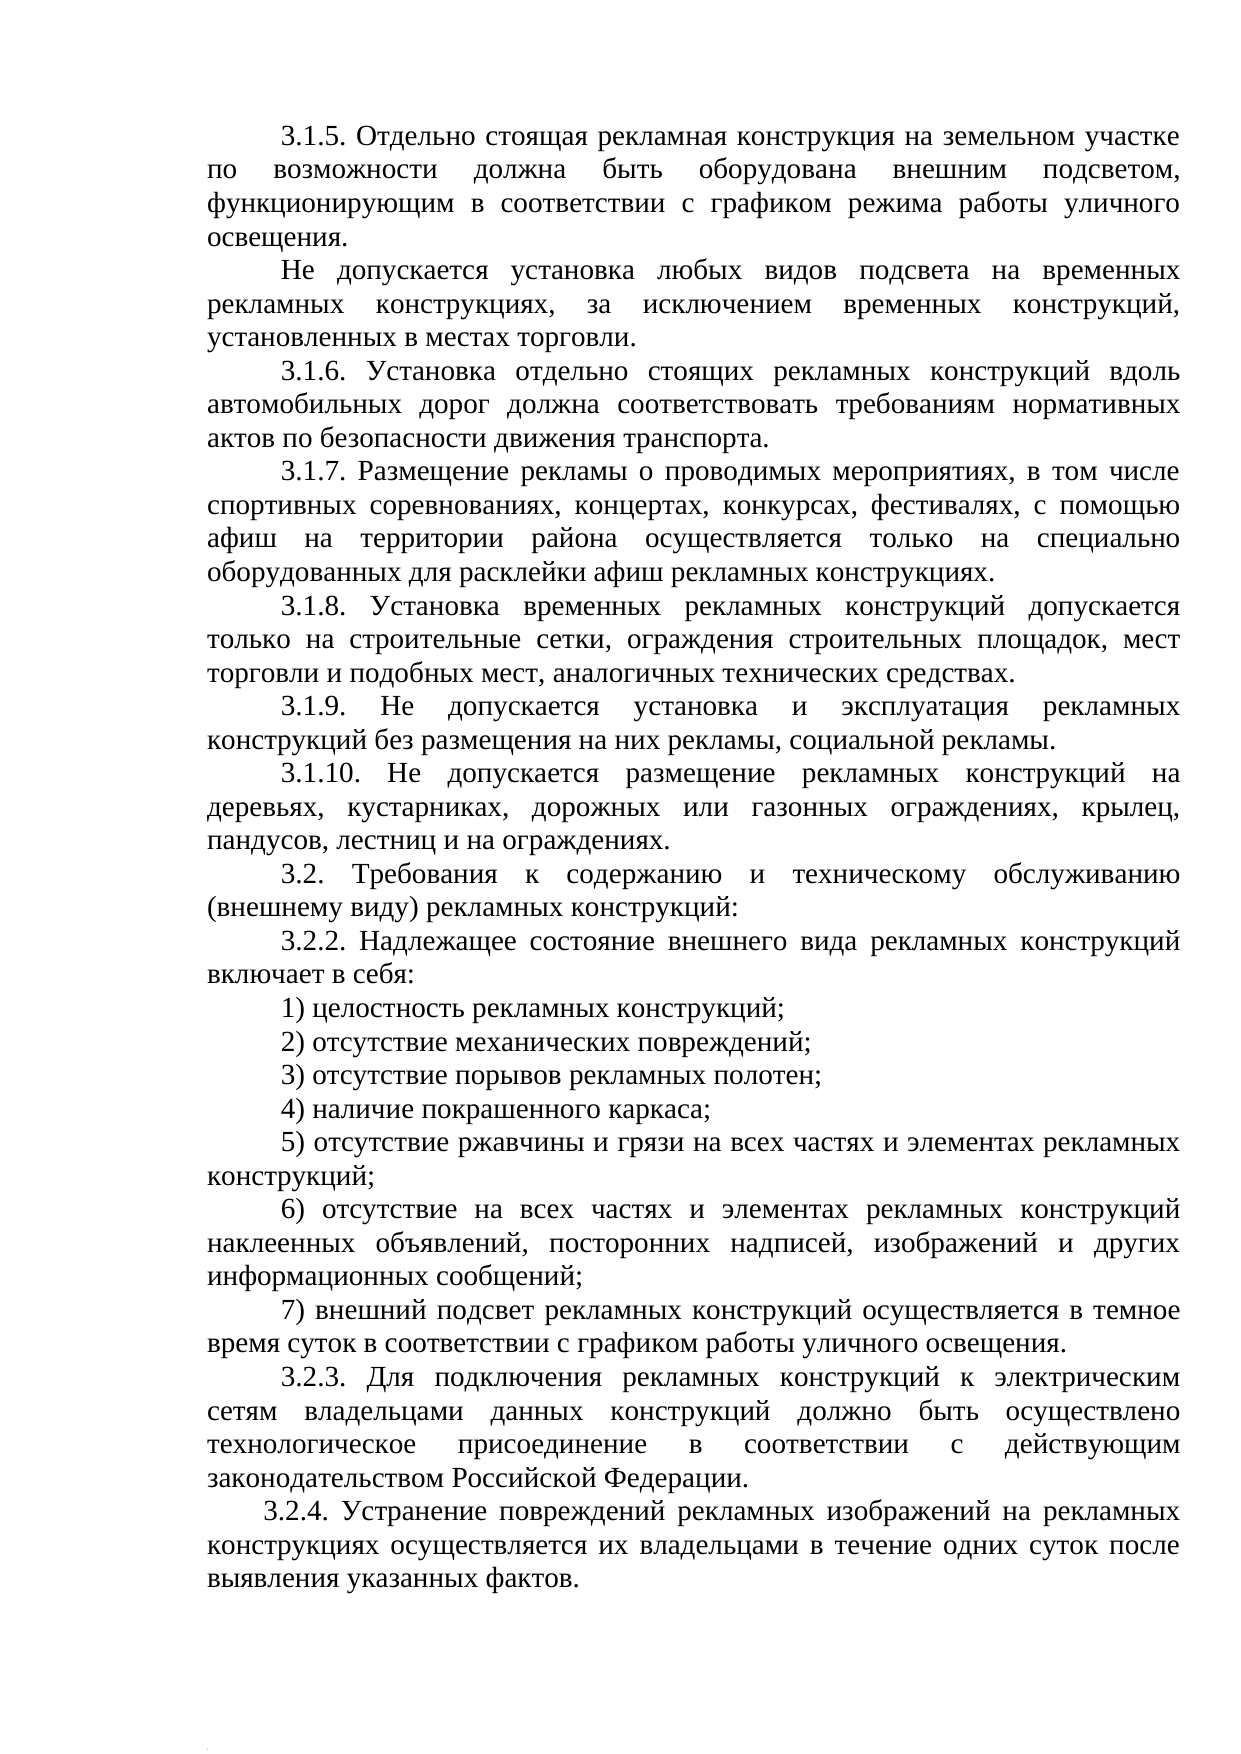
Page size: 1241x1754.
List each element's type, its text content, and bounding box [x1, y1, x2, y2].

text Не допускается установка любых видов подсвета на временных рекламных конструкциях, за исключением временных конструкций, установленных в местах торговли. [207, 252, 1181, 353]
text 3.1.5. Отдельно стоящая рекламная конструкция на земельном участке по возможности должна быть оборудована внешним подсветом, функционирующим в соответствии с графиком режима работы уличного освещения. [207, 118, 1181, 252]
text 3.1.6. Установка отдельно стоящих рекламных конструкций вдоль автомобильных дорог должна соответствовать требованиям нормативных актов по безопасности движения транспорта. [207, 353, 1181, 453]
text 3.2. Требования к содержанию и техническому обслуживанию (внешнему виду) рекламных конструкций: [207, 856, 1181, 923]
text 1) целостность рекламных конструкций; [207, 990, 1181, 1024]
text 6) отсутствие на всех частях и элементах рекламных конструкций наклеенных объявлений, посторонних надписей, изображений и других информационных сообщений; [207, 1191, 1181, 1292]
text 4) наличие покрашенного каркаса; [207, 1091, 1181, 1124]
text 3.1.7. Размещение рекламы о проводимых мероприятиях, в том числе спортивных соревнованиях, концертах, конкурсах, фестивалях, с помощью афиш на территории района осуществляется только на специально оборудованных для расклейки афиш рекламных конструкциях. [207, 453, 1181, 588]
text 3) отсутствие порывов рекламных полотен; [207, 1057, 1181, 1091]
text 3.1.9. Не допускается установка и эксплуатация рекламных конструкций без размещения на них рекламы, социальной рекламы. [207, 688, 1181, 755]
text 3.1.8. Установка временных рекламных конструкций допускается только на строительные сетки, ограждения строительных площадок, мест торговли и подобных мест, аналогичных технических средствах. [207, 588, 1181, 688]
text 5) отсутствие ржавчины и грязи на всех частях и элементах рекламных конструкций; [207, 1124, 1181, 1191]
text 3.2.4. Устранение повреждений рекламных изображений на рекламных конструкциях осуществляется их владельцами в течение одних суток после выявления указанных фактов. [207, 1493, 1181, 1594]
text 3.2.2. Надлежащее состояние внешнего вида рекламных конструкций включает в себя: [207, 923, 1181, 990]
text 2) отсутствие механических повреждений; [207, 1024, 1181, 1057]
text 3.1.10. Не допускается размещение рекламных конструкций на деревьях, кустарниках, дорожных или газонных ограждениях, крылец, пандусов, лестниц и на ограждениях. [207, 755, 1181, 856]
text 3.2.3. Для подключения рекламных конструкций к электрическим сетям владельцами данных конструкций должно быть осуществлено технологическое присоединение в соответствии с действующим законодательством Российской Федерации. [207, 1359, 1181, 1493]
text 7) внешний подсвет рекламных конструкций осуществляется в темное время суток в соответствии с графиком работы уличного освещения. [207, 1292, 1181, 1359]
